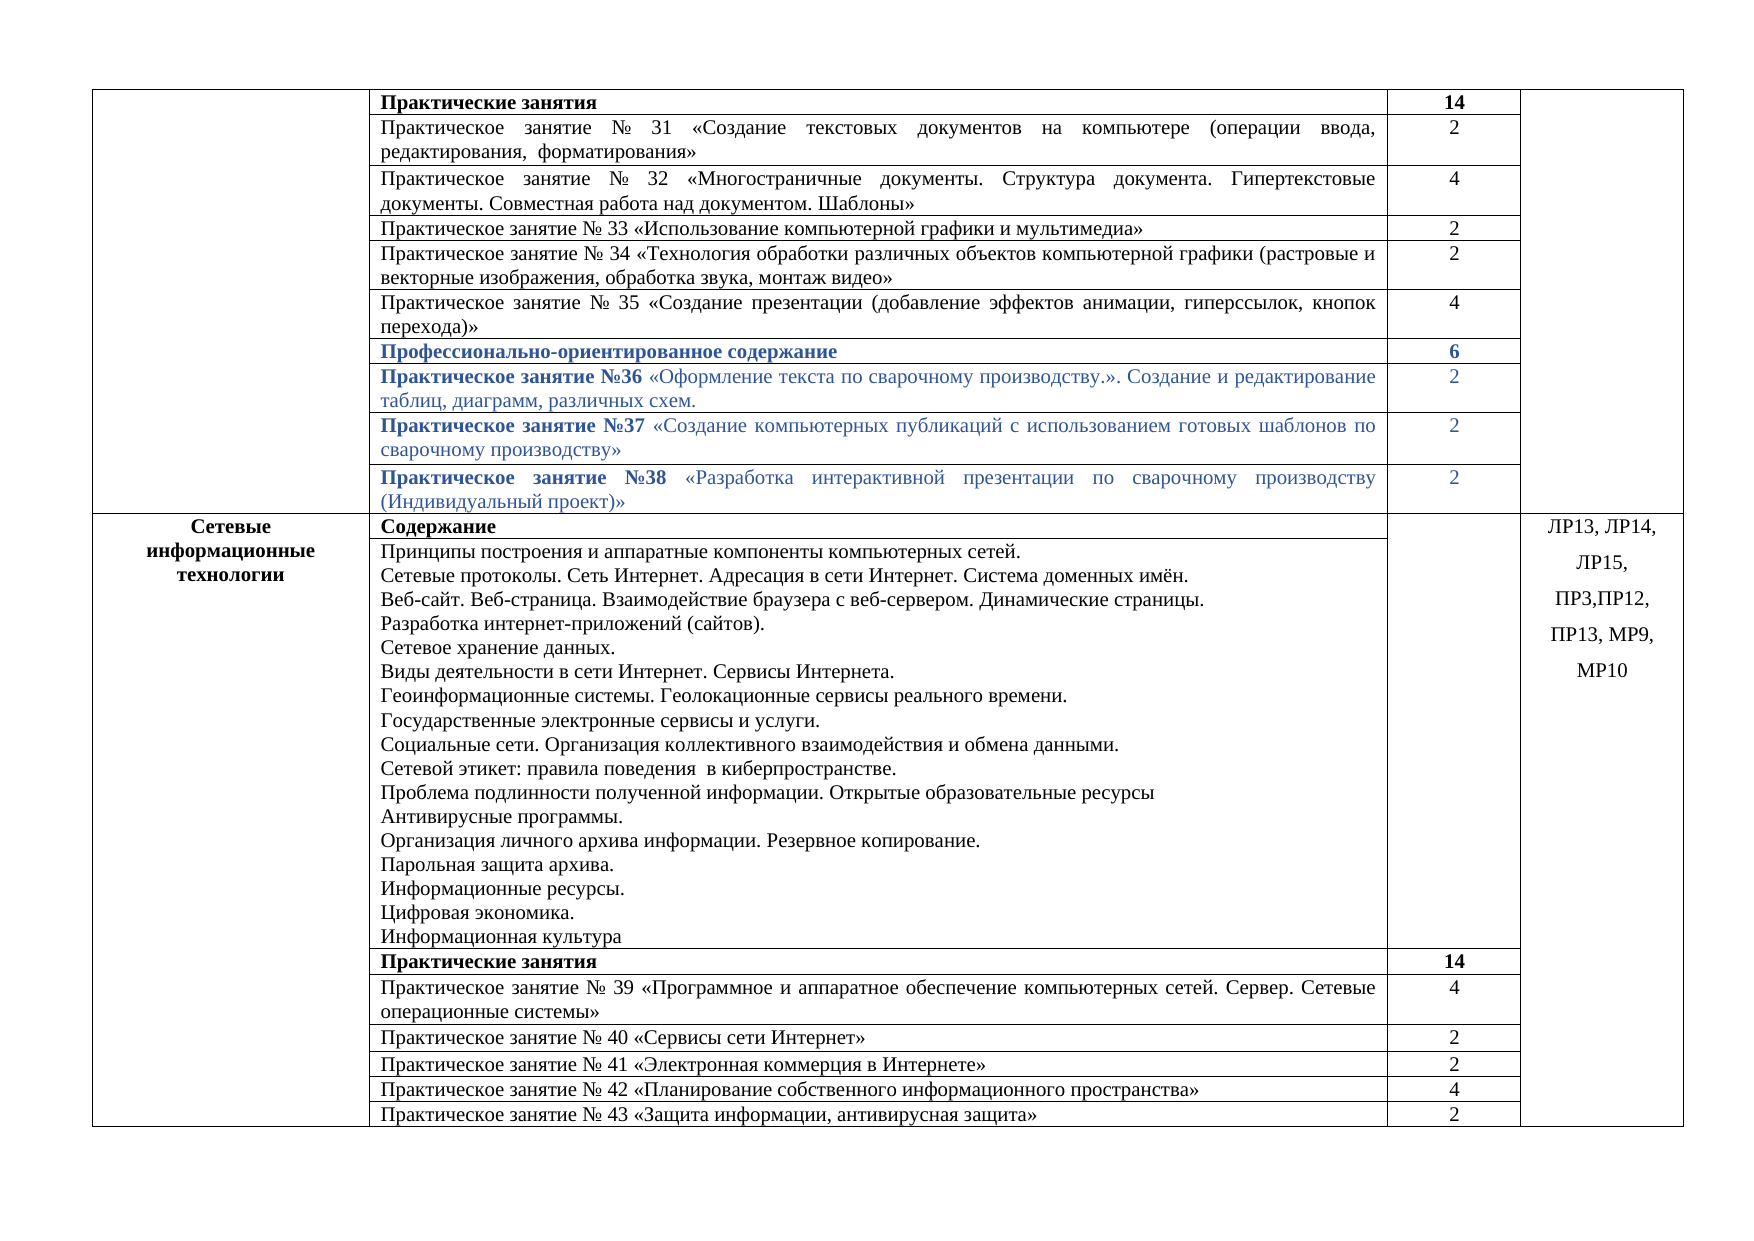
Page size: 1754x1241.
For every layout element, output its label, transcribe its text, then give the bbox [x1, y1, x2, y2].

table_cell 2 [1388, 115, 1520, 165]
table_cell 4 [1388, 290, 1520, 338]
table_cell Практические занятия [370, 90, 1387, 114]
table_cell 2 [1388, 241, 1520, 289]
table_cell Сетевые информационные технологии [93, 514, 369, 1126]
table_cell 14 [1388, 90, 1520, 114]
table_cell 2 [1388, 1052, 1520, 1076]
table_cell Практическое занятие №36 «Оформление текста по сварочному производству.». Создание и редактирование таблиц, диаграмм, различных схем. [370, 364, 1387, 412]
table_cell Практическое занятие № 43 «Защита информации, антивирусная защита» [370, 1102, 1387, 1126]
table_cell [1388, 514, 1520, 948]
table_cell ЛР13, ЛР14, ЛР15, ПР3,ПР12, ПР13, МР9, МР10 [1521, 514, 1683, 1126]
table_cell Практическое занятие №38 «Разработка интерактивной презентации по сварочному производству (Индивидуальный проект)» [370, 465, 1387, 513]
table_cell Практическое занятие № 40 «Сервисы сети Интернет» [370, 1025, 1387, 1051]
table_cell Практическое занятие № 41 «Электронная коммерция в Интернете» [370, 1052, 1387, 1076]
table_cell 4 [1388, 1077, 1520, 1101]
table_cell Практическое занятие № 33 «Использование компьютерной графики и мультимедиа» [370, 216, 1387, 239]
table_cell Профессионально-ориентированное содержание [370, 339, 1387, 363]
table_cell Практическое занятие № 35 «Создание презентации (добавление эффектов анимации, гиперссылок, кнопок перехода)» [370, 290, 1387, 338]
table_cell 2 [1388, 216, 1520, 239]
table_cell 2 [1388, 413, 1520, 464]
table_cell 2 [1388, 465, 1520, 513]
table_cell 2 [1388, 364, 1520, 412]
table_cell Практическое занятие № 34 «Технология обработки различных объектов компьютерной графики (растровые и векторные изображения, обработка звука, монтаж видео» [370, 241, 1387, 289]
table_cell 14 [1388, 949, 1520, 974]
table_cell Практическое занятие № 32 «Многостраничные документы. Структура документа. Гипертекстовые документы. Совместная работа над документом. Шаблоны» [370, 166, 1387, 214]
table_cell Практическое занятие №37 «Создание компьютерных публикаций с использованием готовых шаблонов по сварочному производству» [370, 413, 1387, 464]
table_cell Практические занятия [370, 949, 1387, 974]
table_cell 6 [1388, 339, 1520, 363]
table_cell Практическое занятие № 31 «Создание текстовых документов на компьютере (операции ввода, редактирования, форматирования» [370, 115, 1387, 165]
table_cell 4 [1388, 166, 1520, 214]
table_cell Практическое занятие № 42 «Планирование собственного информационного пространства» [370, 1077, 1387, 1101]
table_cell 2 [1388, 1102, 1520, 1126]
table_cell Принципы построения и аппаратные компоненты компьютерных сетей. Сетевые протоколы. Сеть Интернет. Адресация в сети Интернет. Система доменных имён. Веб-сайт. Веб-страница. Взаимодействие браузера с веб-сервером. Динамические страницы. Разработка интернет-приложений (сайтов). Сетевое хранение данных. Виды деятельности в сети Интернет. Сервисы Интернета. Геоинформационные системы. Геолокационные сервисы реального времени. Государственные электронные сервисы и услуги. Социальные сети. Организация коллективного взаимодействия и обмена данными. Сетевой этикет: правила поведения в киберпространстве. Проблема подлинности полученной информации. Открытые образовательные ресурсы Антивирусные программы. Организация личного архива информации. Резервное копирование. Парольная защита архива. Информационные ресурсы. Цифровая экономика. Информационная культура [370, 539, 1387, 948]
table_cell Практическое занятие № 39 «Программное и аппаратное обеспечение компьютерных сетей. Сервер. Сетевые операционные системы» [370, 975, 1387, 1024]
table_cell Содержание [370, 514, 1387, 538]
table_cell 2 [1388, 1025, 1520, 1051]
table_cell 4 [1388, 975, 1520, 1024]
table_cell [1521, 90, 1683, 513]
